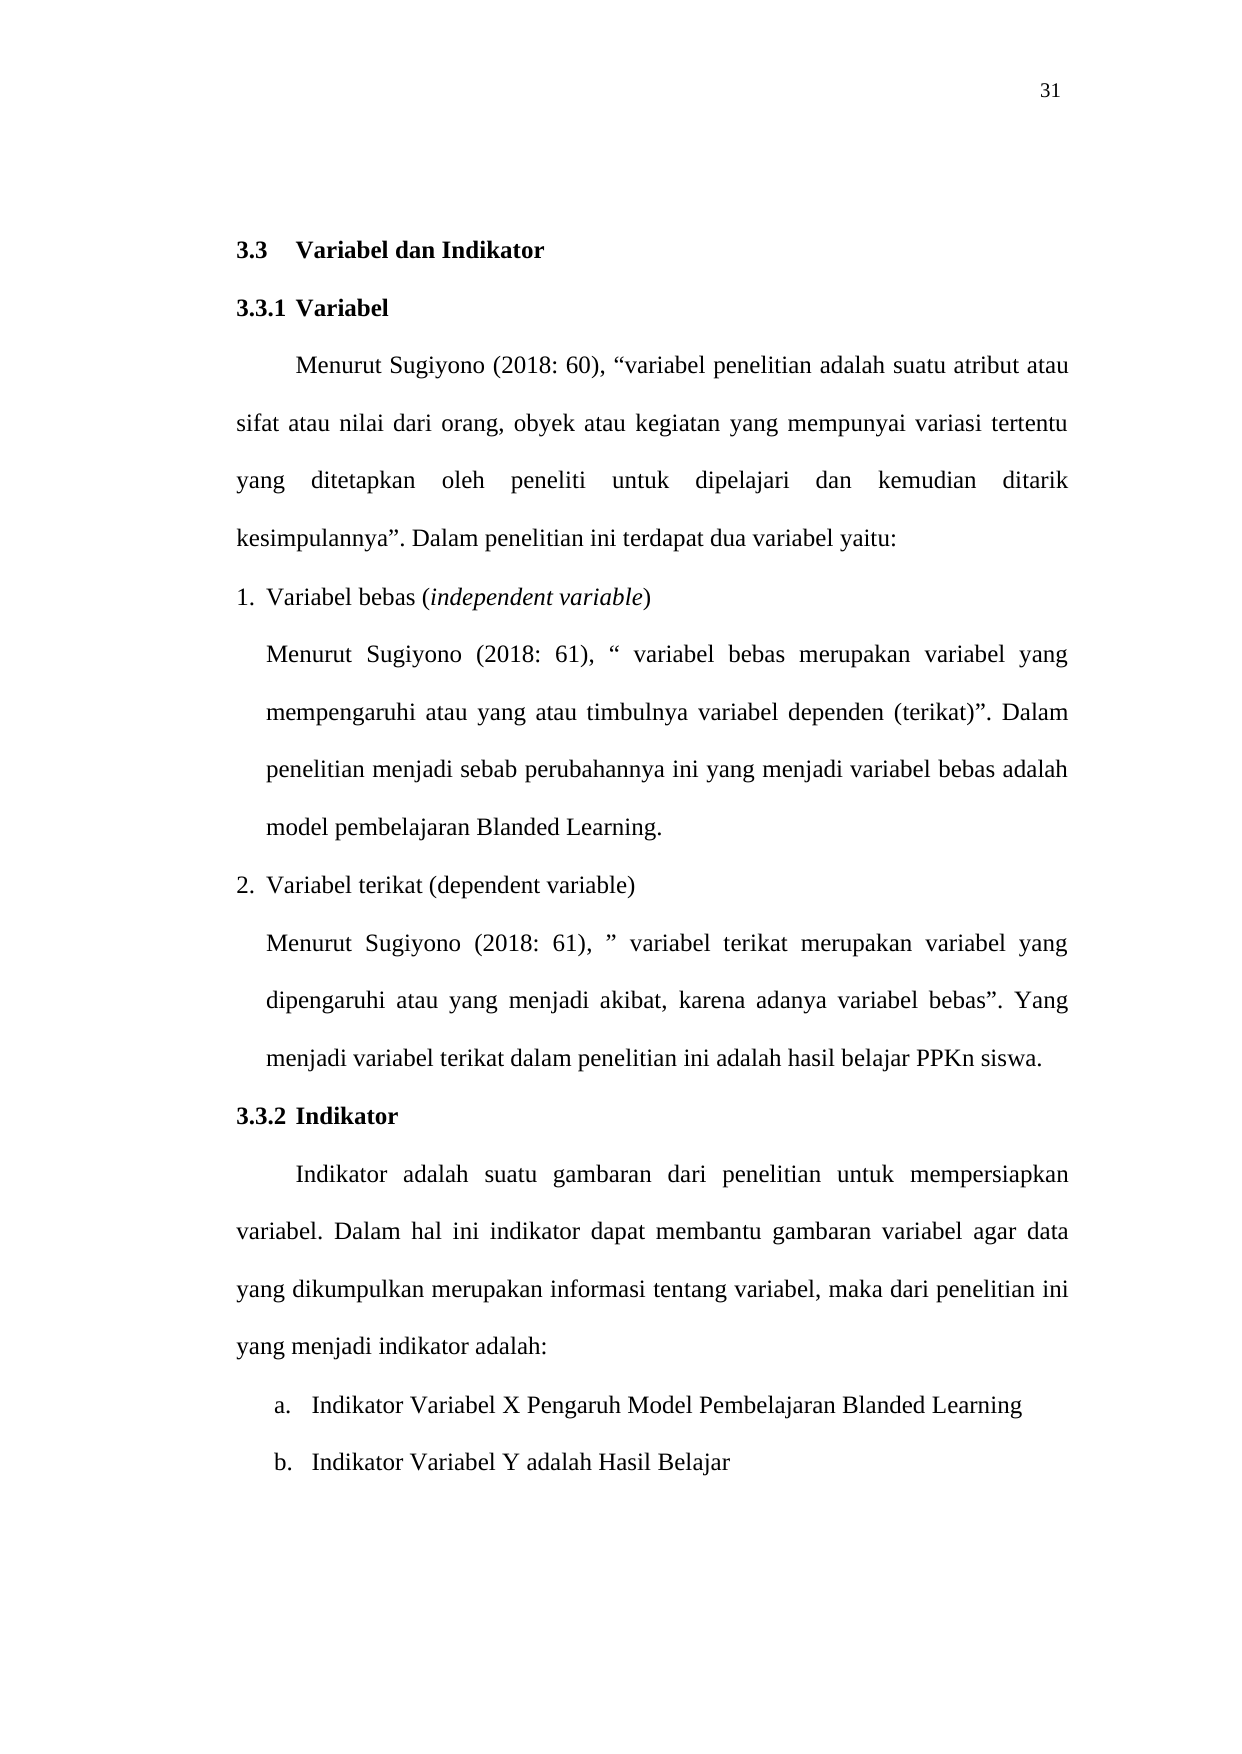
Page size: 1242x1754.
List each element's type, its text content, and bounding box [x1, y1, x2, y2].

text 3.3.2 Indikator [236, 1101, 1075, 1130]
text Menurut Sugiyono (2018: 60), “variabel penelitian adalah suatu atribut atau sifat atau nilai dari orang, obyek atau kegiatan yang mempunyai variasi tertentu yang ditetapkan oleh peneliti untuk dipelajari dan kemudian ditarik kesimpulannya”. Dalam penelitian ini terdapat dua variabel yaitu: [236, 351, 1068, 552]
text Indikator adalah suatu gambaran dari penelitian untuk mempersiapkan variabel. Dalam hal ini indikator dapat membantu gambaran variabel agar data yang dikumpulkan merupakan informasi tentang variabel, maka dari penelitian ini yang menjadi indikator adalah: [236, 1159, 1068, 1360]
text Menurut Sugiyono (2018: 61), ” variabel terikat merupakan variabel yang dipengaruhi atau yang menjadi akibat, karena adanya variabel bebas”. Yang menjadi variabel terikat dalam penelitian ini adalah hasil belajar PPKn siswa. [266, 928, 1068, 1071]
text 3.3 Variabel dan Indikator [236, 236, 1075, 264]
text a. Indikator Variabel X Pengaruh Model Pembelajaran Blanded Learning b. Indikator Variabel Y adalah Hasil Belajar [274, 1390, 1026, 1476]
text Menurut Sugiyono (2018: 61), “ variabel bebas merupakan variabel yang mempengaruhi atau yang atau timbulnya variabel dependen (terikat)”. Dalam penelitian menjadi sebab perubahannya ini yang menjadi variabel bebas adalah model pembelajaran Blanded Learning. [266, 639, 1068, 840]
text 1. Variabel bebas (independent variable) [236, 582, 1075, 610]
text 3.3.1 Variabel [236, 293, 1075, 322]
text 2. Variabel terikat (dependent variable) [236, 870, 1075, 899]
